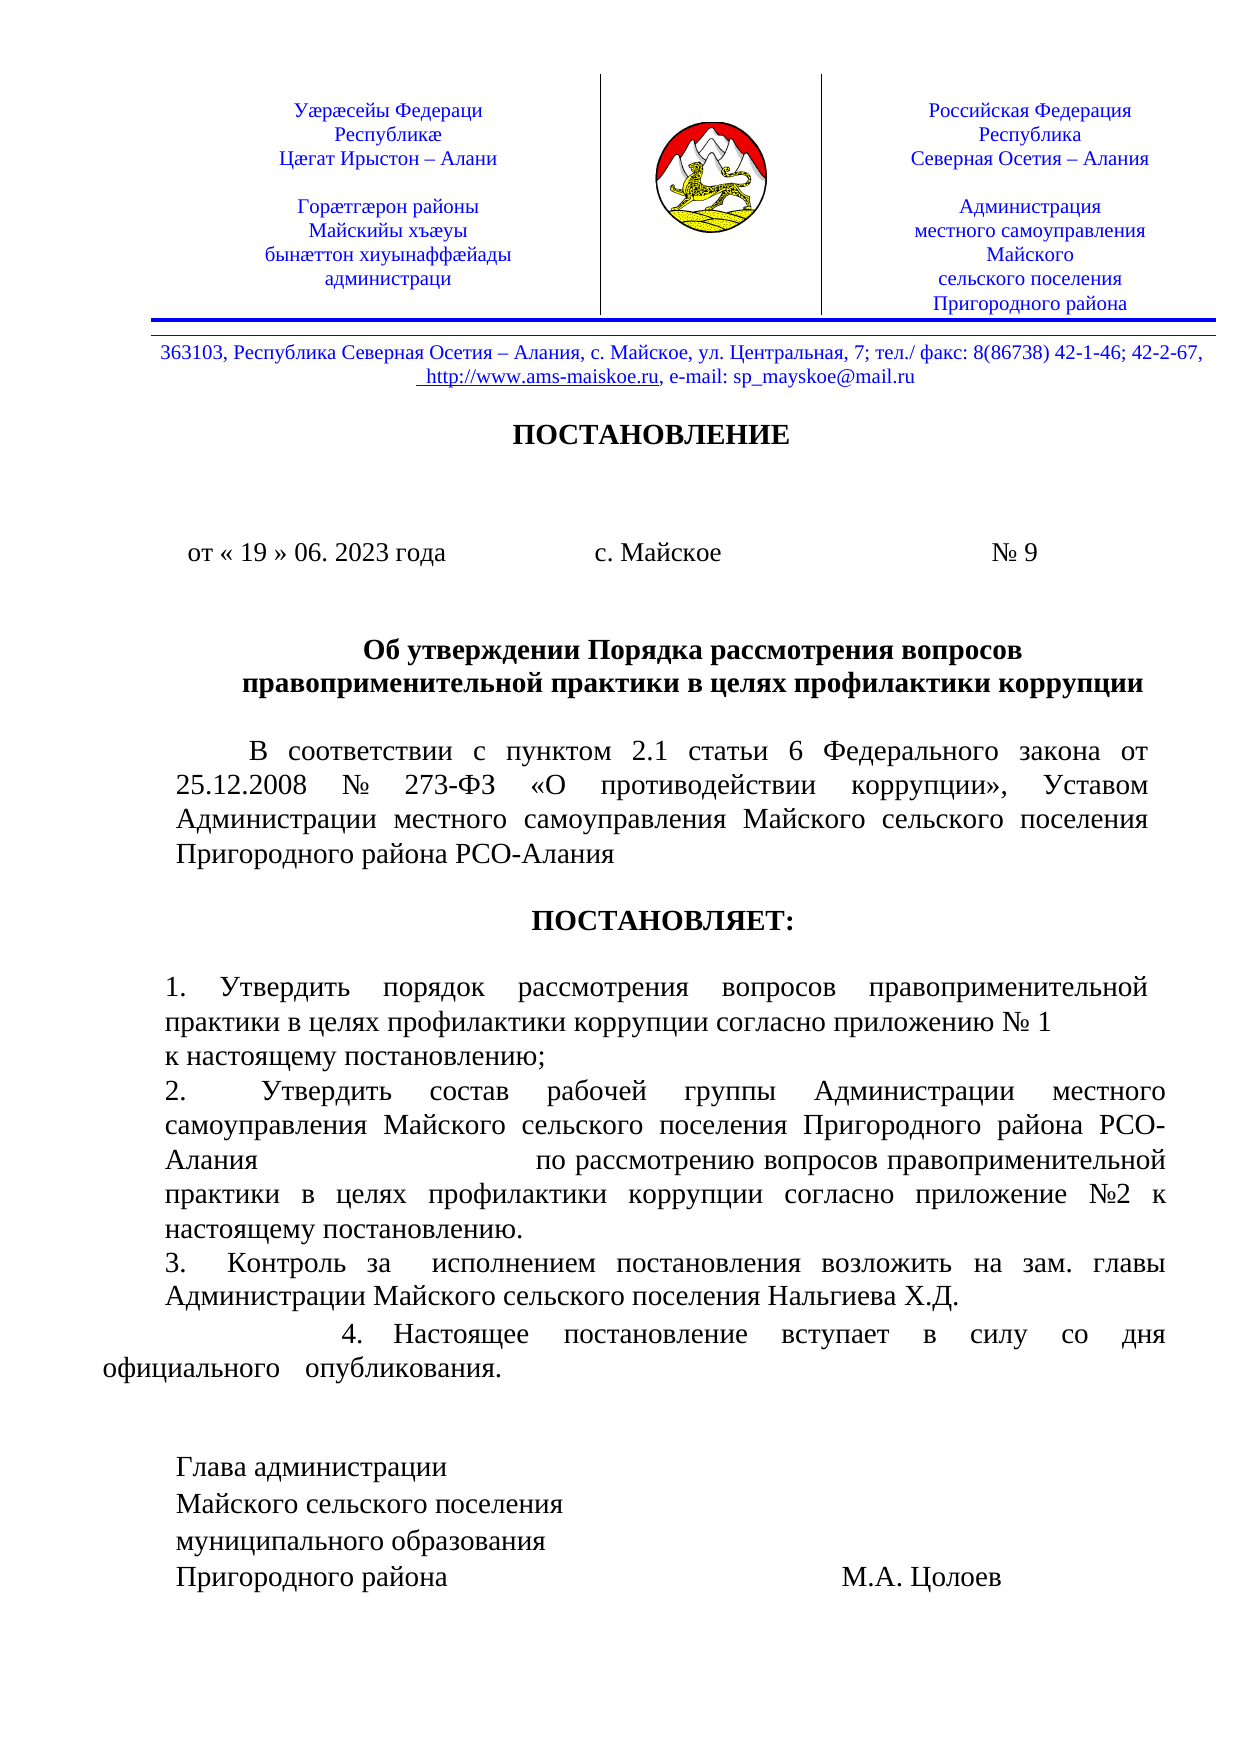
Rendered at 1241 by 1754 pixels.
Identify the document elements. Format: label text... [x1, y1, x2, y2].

list к настоящему постановлению; [164, 1038, 1148, 1072]
text ПОСТАНОВЛЯЕТ: [164, 903, 1161, 936]
text http://www.ams-maiskoe.ru, e-mail: sp_mayskoe@mail.ru [164, 364, 1166, 388]
text В соответствии с пунктом 2.1 статьи 6 Федерального закона от 25.12.2008 № 273-ФЗ «О противодействии коррупции», Уставом Администрации местного самоуправления Майского сельского поселения Пригородного района РСО-Алания [176, 733, 1149, 870]
table_header Уæрæсейы Федераци Республикæ Цæгат Ирыстон – Алани Горæтгæрон районы Майскийы хъæуы бынæттон хиуынаффæйады администраци [176, 74, 600, 314]
list 1. Утвердить порядок рассмотрения вопросов правоприменительной практики в целях профилактики коррупции согласно приложению № 1 [164, 969, 1148, 1037]
text муниципального образования [176, 1523, 555, 1556]
text 363103, Республика Северная Осетия – Алания, с. Майское, ул. Центральная, 7; тел./ факс: 8(86738) 42-1-46; 42-2-67, [150, 340, 1225, 364]
text 4. Настоящее постановление вступает в силу со дня официального опубликования. [102, 1316, 1166, 1384]
picture [654, 122, 768, 236]
text ПОСТАНОВЛЕНИЕ [264, 417, 1166, 451]
text Об утверждении Порядка рассмотрения вопросов правоприменительной практики в целях профилактики коррупции [242, 633, 1148, 699]
table_header [601, 74, 821, 314]
text Майского сельского поселения [176, 1486, 604, 1519]
text от « 19 » 06. 2023 года с. Майское № 9 [164, 536, 1166, 567]
text Пригородного района М.А. Цолоев [176, 1559, 1168, 1593]
text Глава администрации [176, 1449, 555, 1482]
table_header Российская Федерация Республика Северная Осетия – Алания Администрация местного самоуправления Майского сельского поселения Пригородного района [822, 74, 1238, 314]
text 3. Контроль за исполнением постановления возложить на зам. главы Администрации Майского сельского поселения Нальгиева Х.Д. [164, 1245, 1166, 1312]
text 2. Утвердить состав рабочей группы Администрации местного самоуправления Майского сельского поселения Пригородного района РСО-Алания по рассмотрению вопросов правоприменительной практики в целях профилактики коррупции согласно приложение №2 к настоящему постановлению. [164, 1073, 1166, 1244]
